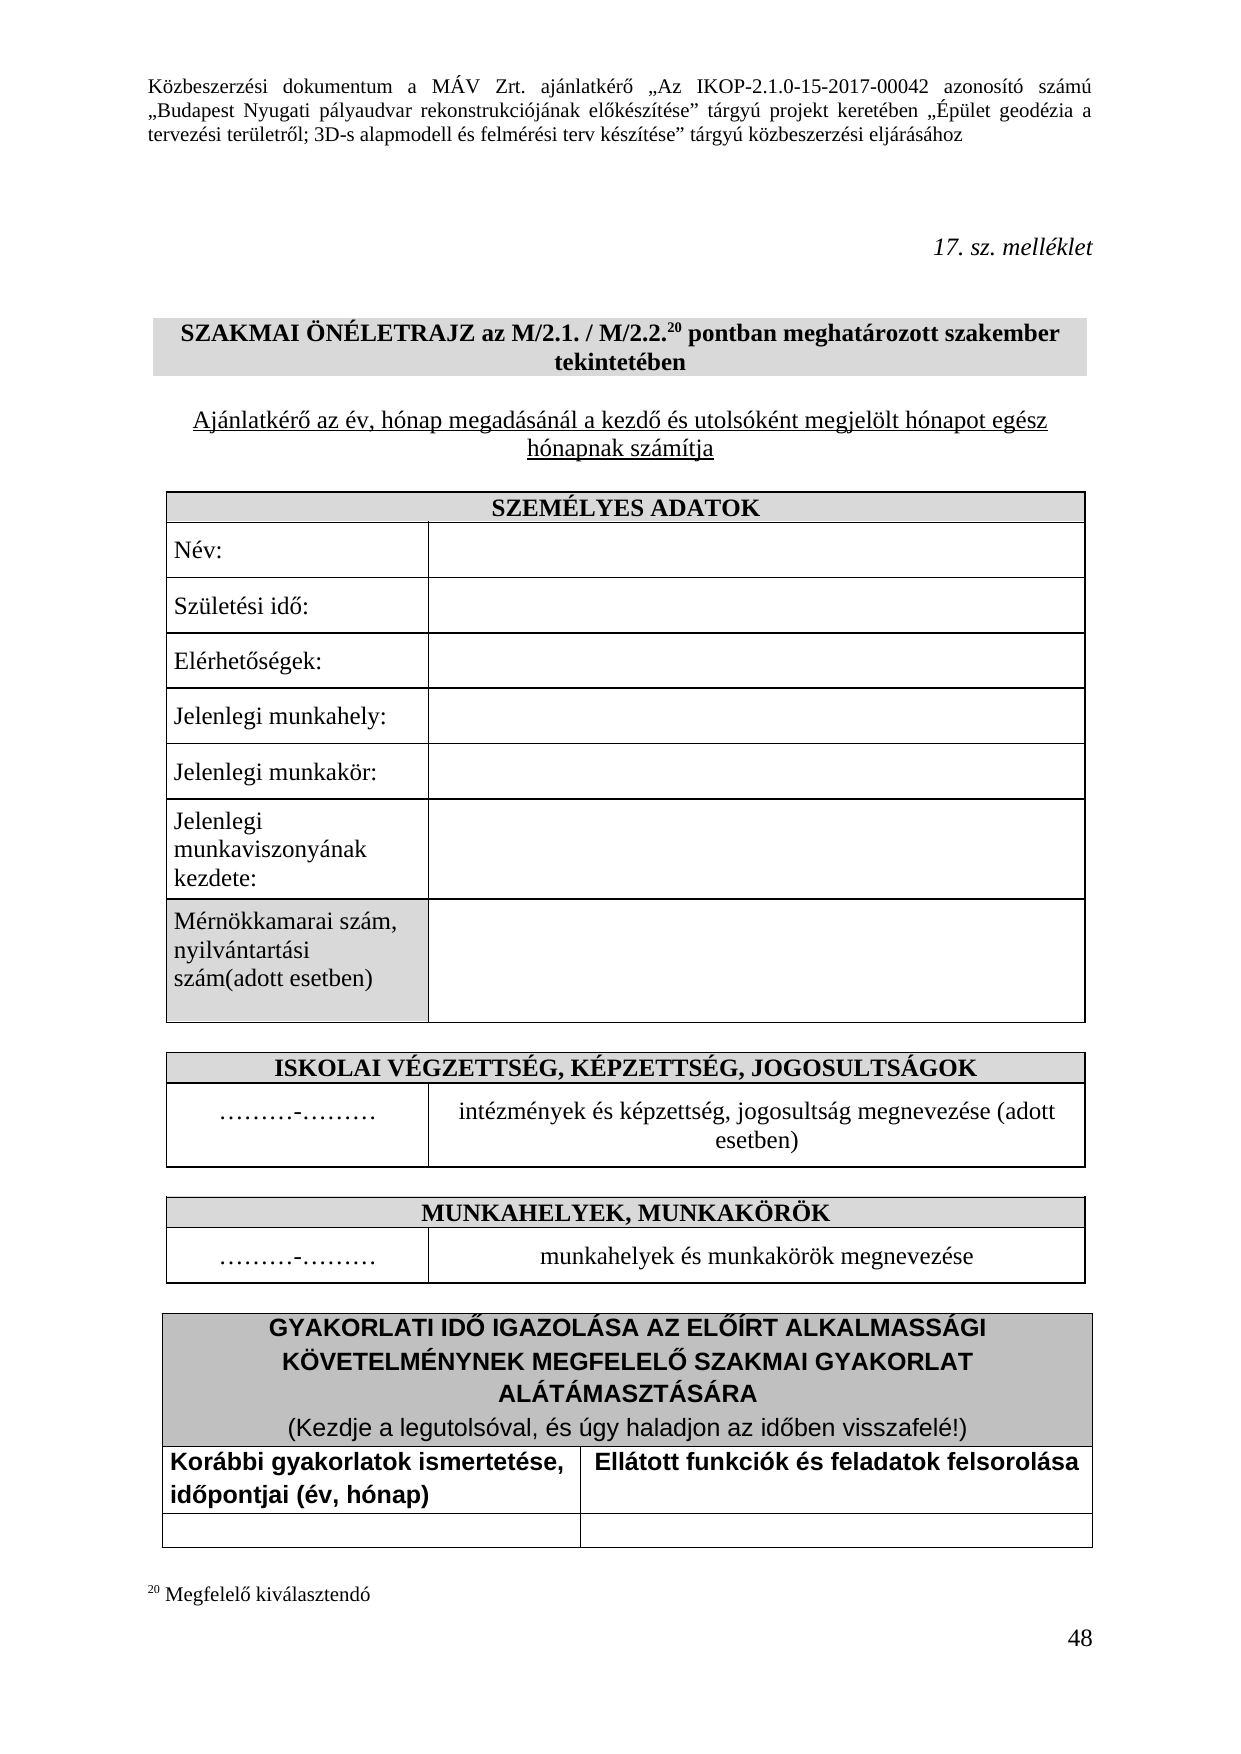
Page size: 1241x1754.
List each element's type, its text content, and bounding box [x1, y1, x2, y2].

table_header gyakorlati idő Igazolása az előírt alkalmassági követelménynek megfelelő szakmai gyakorlat alátámasztására (Kezdje a legutolsóval, és úgy haladjon az időben visszafelé!) [163, 1314, 1092, 1446]
text 17. sz. melléklet [148, 232, 1092, 261]
table_cell Jelenlegi munkahely: [167, 689, 428, 743]
table_cell [429, 800, 1084, 898]
table_cell Elérhetőségek: [167, 634, 428, 687]
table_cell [581, 1447, 1092, 1513]
table_header MUNKAHELYEK, MUNKAKÖRÖK [167, 1198, 1084, 1227]
table_cell munkahelyek és munkakörök megnevezése [429, 1228, 1084, 1282]
table_header ISKOLAI VÉGZETTSÉG, KÉPZETTSÉG, JOGOSULTSÁGOK [167, 1053, 1084, 1082]
table_cell Név: [167, 523, 428, 577]
table_cell [581, 1514, 1092, 1547]
table_header SZEMÉLYES ADATOK [167, 493, 1084, 521]
table_cell [429, 900, 1084, 1021]
table_cell [429, 634, 1084, 687]
table_cell Jelenlegi munkaviszonyának kezdete: [167, 800, 428, 898]
table_cell [429, 578, 1084, 632]
table_cell Mérnökkamarai szám, nyilvántartási szám(adott esetben) [167, 900, 428, 1021]
table_cell Születési idő: [167, 578, 428, 632]
table_cell ………-……… [167, 1084, 428, 1166]
table_cell [429, 744, 1084, 798]
table_cell Jelenlegi munkakör: [167, 744, 428, 798]
table_cell [429, 523, 1084, 577]
table_cell [429, 689, 1084, 743]
text Ajánlatkérő az év, hónap megadásánál a kezdő és utolsóként megjelölt hónapot egész hónapnak számítja [153, 405, 1087, 462]
table_cell Korábbi gyakorlatok ismertetése, időpontjai (év, hónap) [163, 1447, 580, 1513]
table_cell intézmények és képzettség, jogosultság megnevezése (adott esetben) [429, 1084, 1084, 1166]
table_cell ………-……… [167, 1228, 428, 1282]
text SZAKMAI ÖNÉLETRAJZ az M/2.1. / M/2.2. pontban meghatározott szakember tekintetében [153, 318, 1087, 376]
table_cell [163, 1514, 580, 1547]
